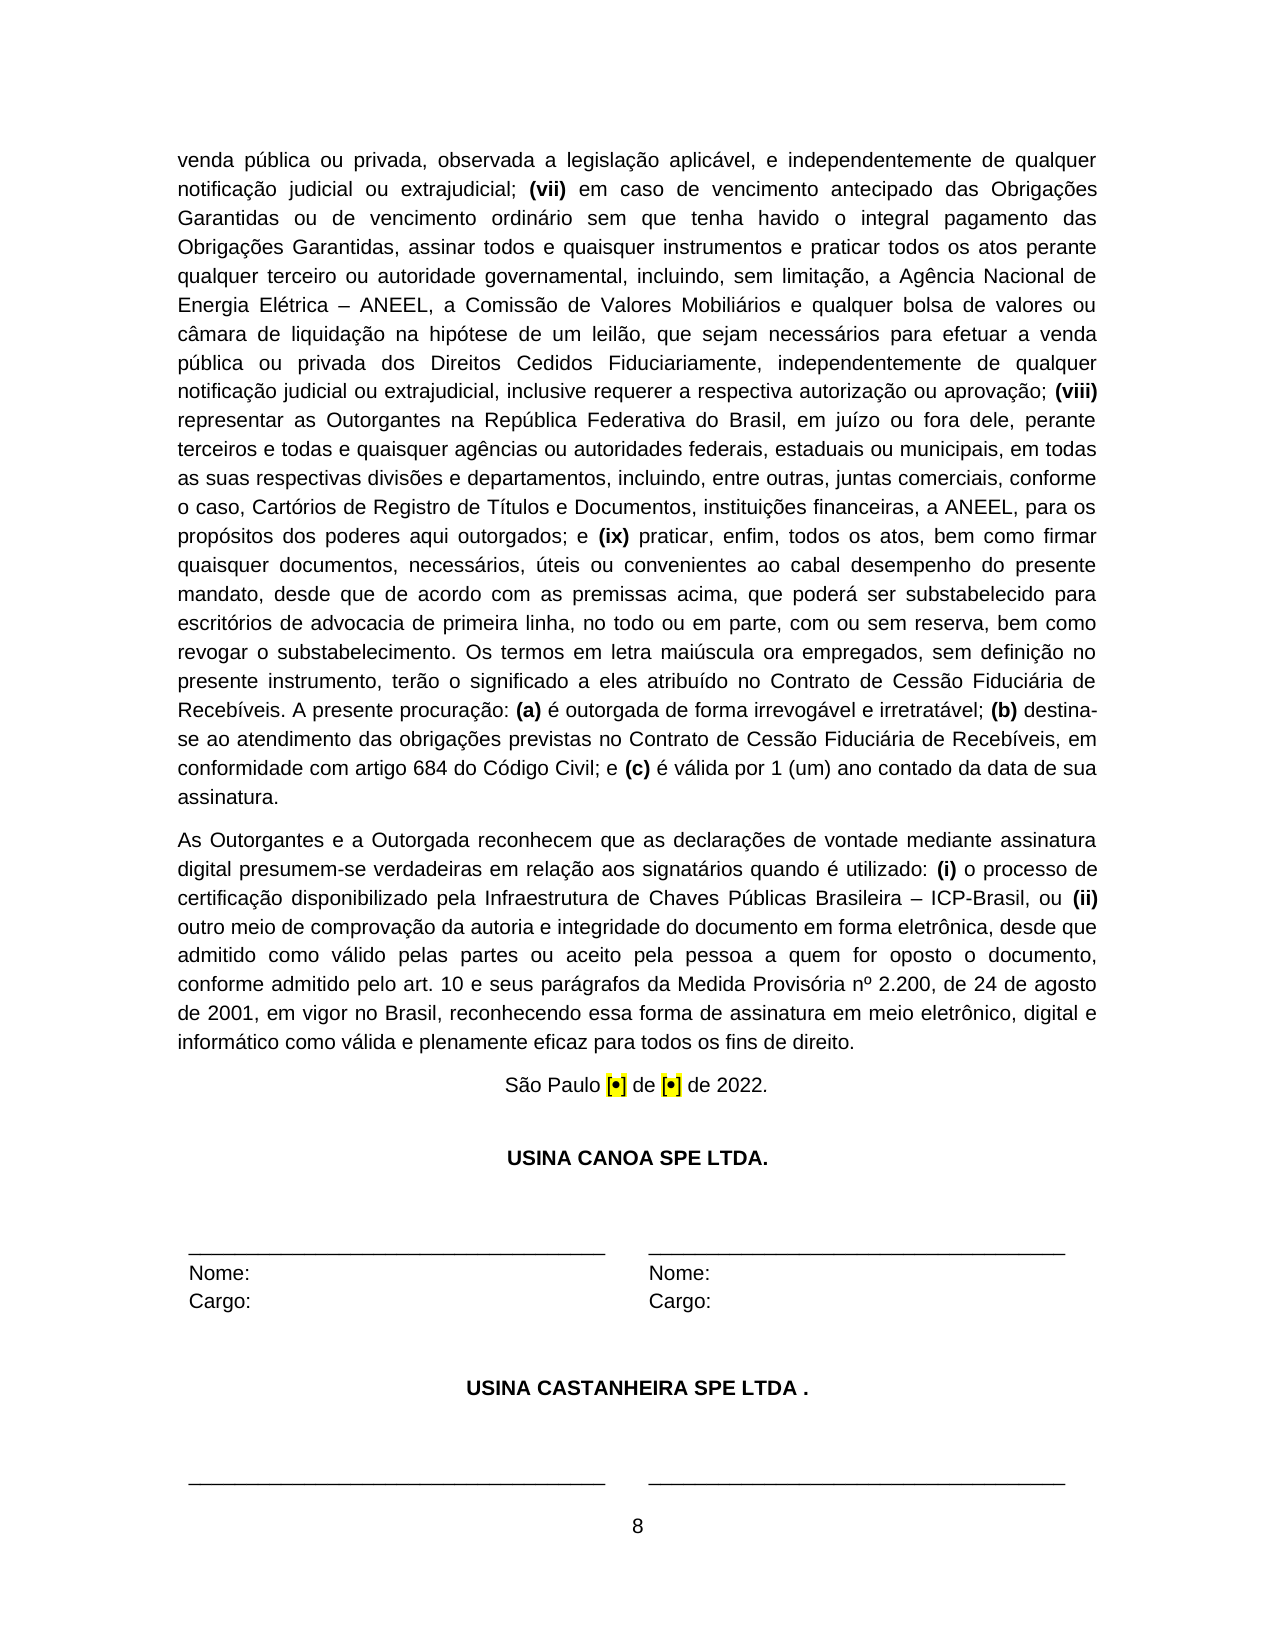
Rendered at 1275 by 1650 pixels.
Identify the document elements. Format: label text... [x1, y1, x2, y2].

text São Paulo [] de [] de 2022. [682, 1073, 1098, 1097]
text USINA CASTANHEIRA SPE LTDA . [177, 1376, 1098, 1399]
text As Outorgantes e a Outorgada reconhecem que as declarações de vontade mediante assinatura digital presumem-se verdadeiras em relação aos signatários quando é utilizado: (i) o processo de certificação disponibilizado pela Infraestrutura de Chaves Públicas Brasileira – ICP-Brasil, ou (ii) outro meio de comprovação da autoria e integridade do documento em forma eletrônica, desde que admitido como válido pelas partes ou aceito pela pessoa a quem for oposto o documento, conforme admitido pelo art. 10 e seus parágrafos da Medida Provisória nº 2.200, de 24 de agosto de 2001, em vigor no Brasil, reconhecendo essa forma de assinatura em meio eletrônico, digital e informático como válida e plenamente eficaz para todos os fins de direito. [177, 828, 1098, 1053]
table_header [638, 1462, 1098, 1491]
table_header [177, 1232, 637, 1318]
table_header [177, 1462, 637, 1491]
text USINA CANOA SPE LTDA. [177, 1146, 1098, 1169]
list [177, 148, 1098, 809]
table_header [638, 1232, 1098, 1318]
text São Paulo [] de [] de 2022. [177, 1073, 606, 1097]
